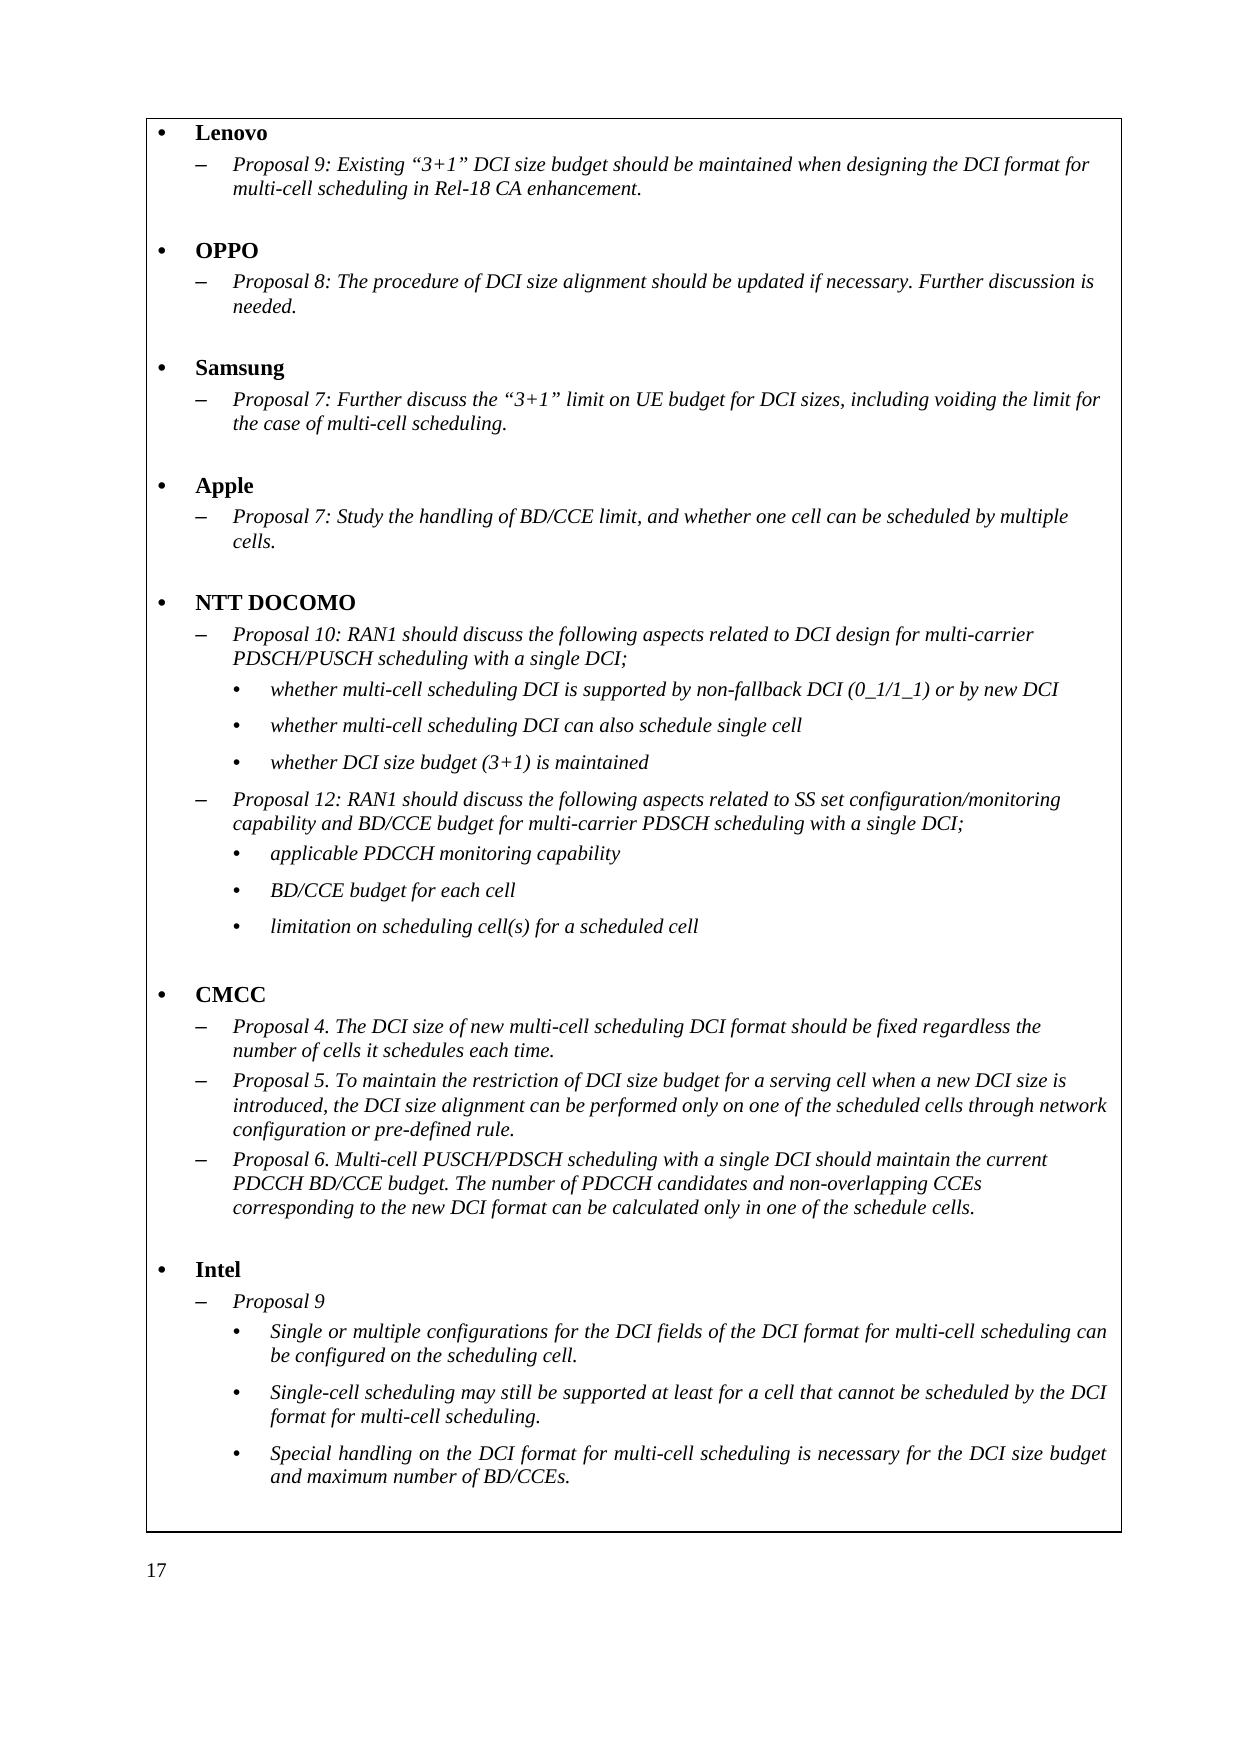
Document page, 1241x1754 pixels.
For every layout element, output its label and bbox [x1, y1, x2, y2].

table_header [147, 119, 1121, 1531]
